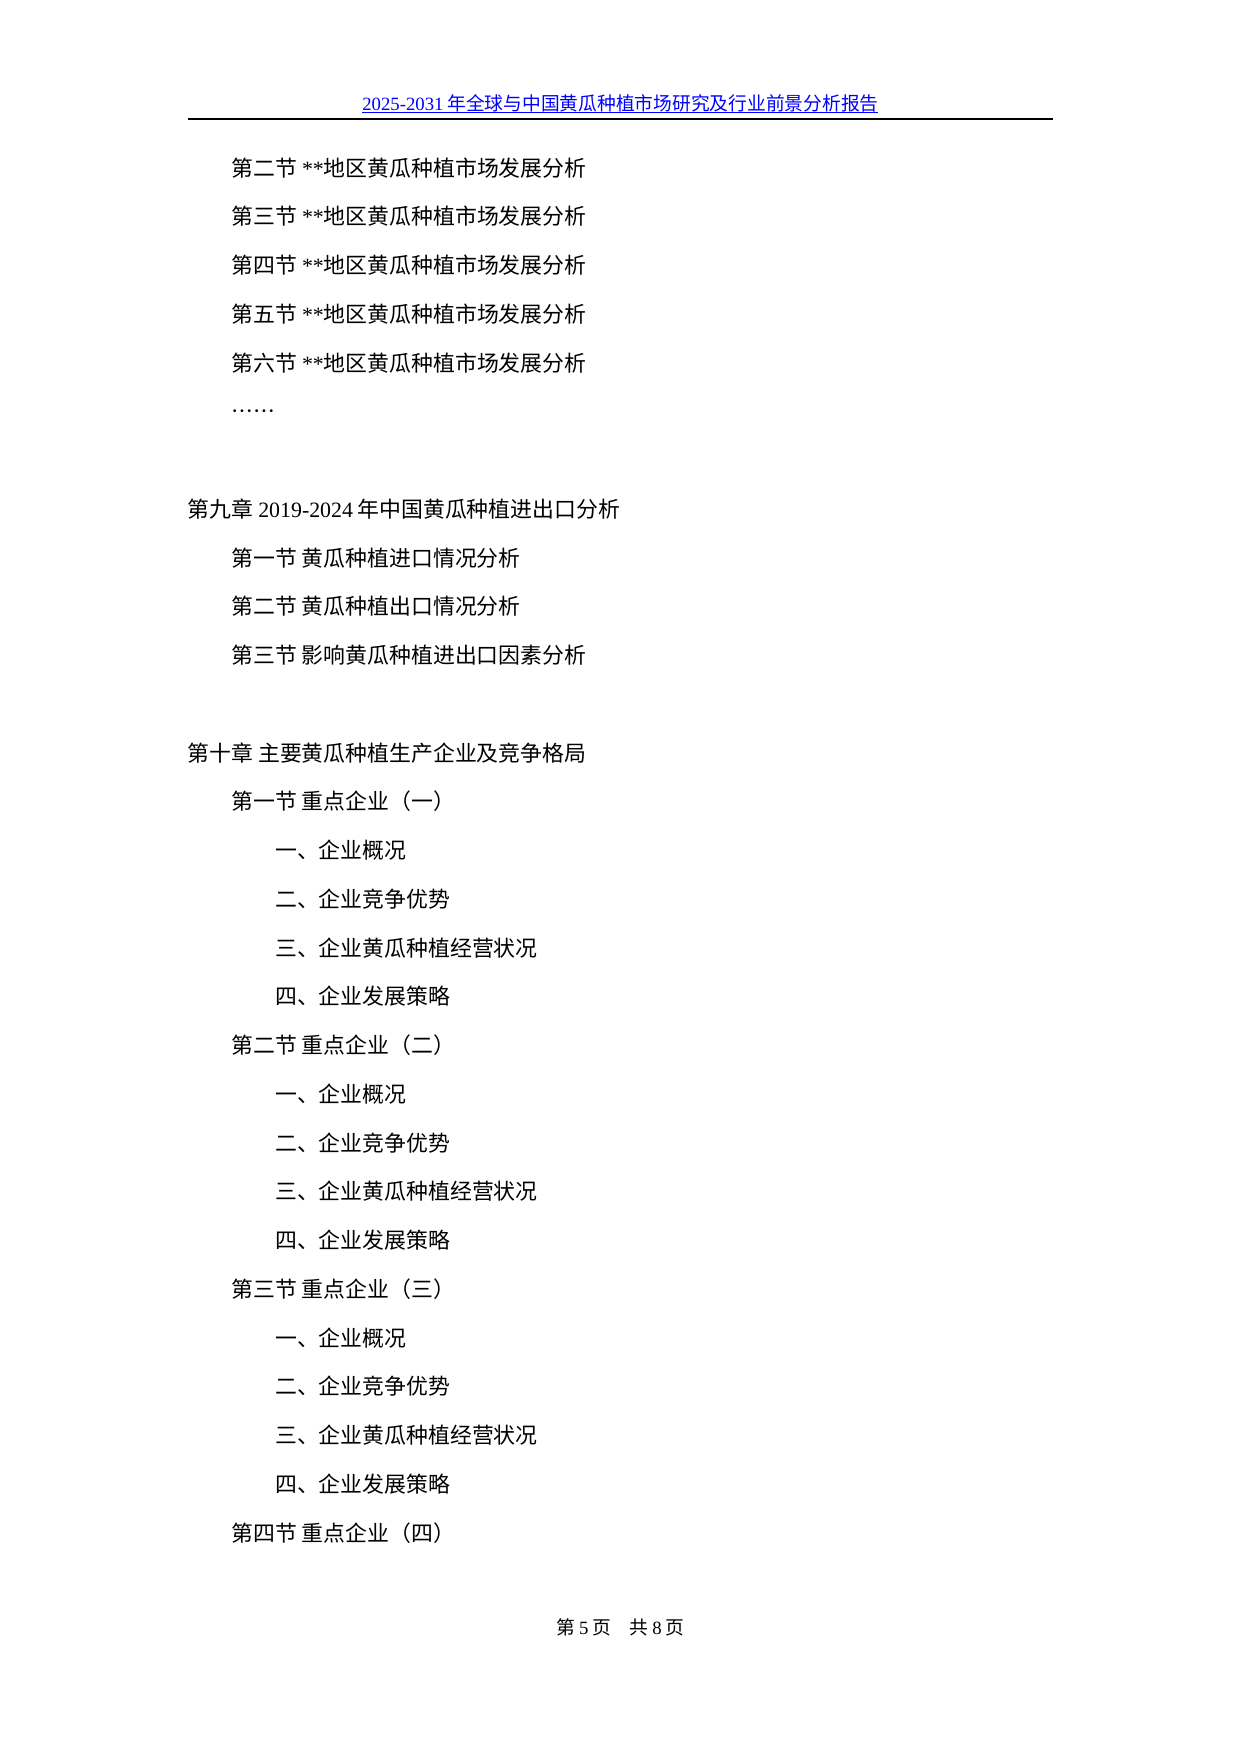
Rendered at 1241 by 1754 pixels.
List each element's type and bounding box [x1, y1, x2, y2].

text [187, 150, 1053, 1548]
